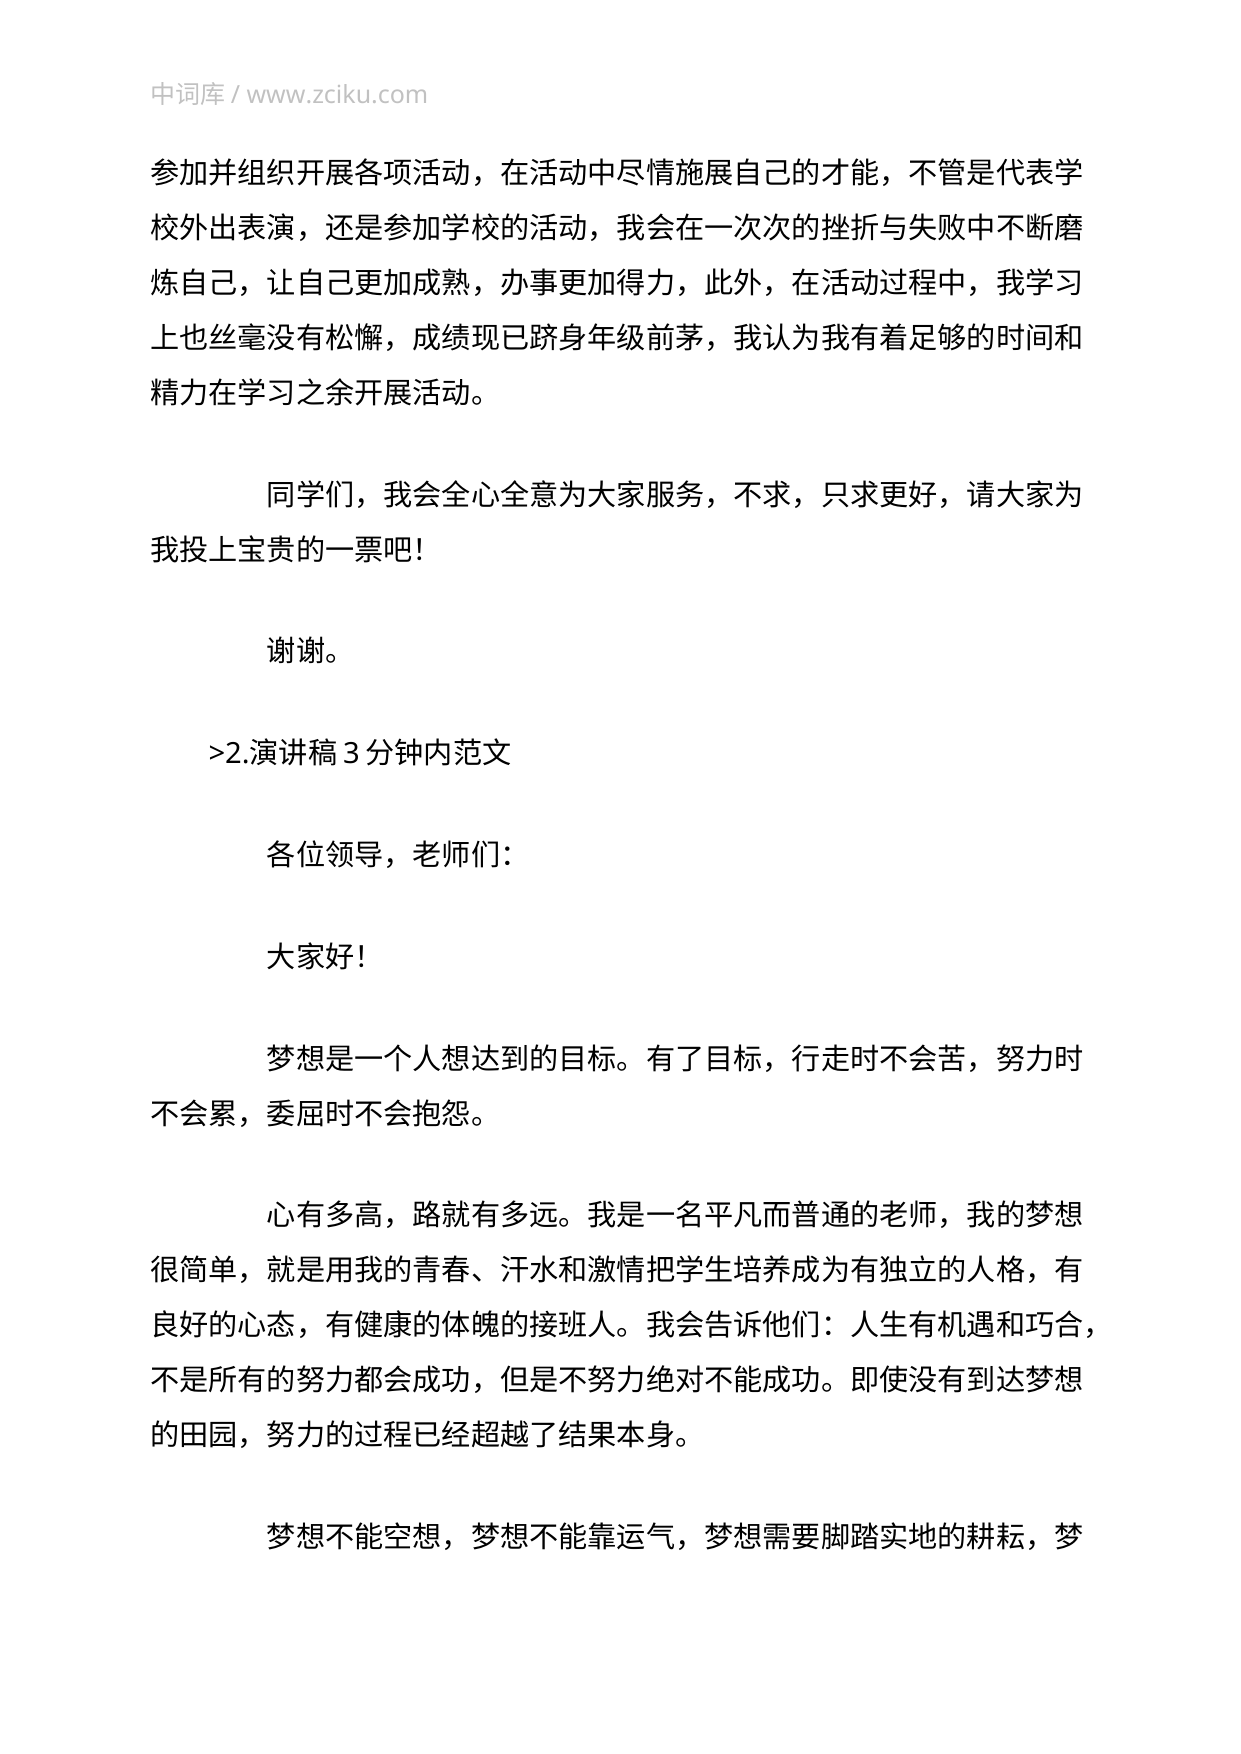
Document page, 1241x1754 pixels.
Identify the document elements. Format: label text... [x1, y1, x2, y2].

text 各位领导，老师们： [150, 832, 1090, 874]
text 梦想是一个人想达到的目标。有了目标，行走时不会苦，努力时不会累，委屈时不会抱怨。 [150, 1035, 1090, 1132]
text 心有多高，路就有多远。我是一名平凡而普通的老师，我的梦想很简单，就是用我的青春、汗水和激情把学生培养成为有独立的人格，有良好的心态，有健康的体魄的接班人。我会告诉他们：人生有机遇和巧合，不是所有的努力都会成功，但是不努力绝对不能成功。即使没有到达梦想的田园，努力的过程已经超越了结果本身。 [150, 1192, 1090, 1454]
text 谢谢。 [150, 628, 1090, 670]
text 大家好！ [150, 933, 1090, 976]
text 同学们，我会全心全意为大家服务，不求，只求更好，请大家为我投上宝贵的一票吧！ [150, 471, 1090, 568]
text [150, 150, 1090, 412]
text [150, 1513, 1090, 1556]
text >2.演讲稿3分钟内范文 [150, 730, 1090, 772]
